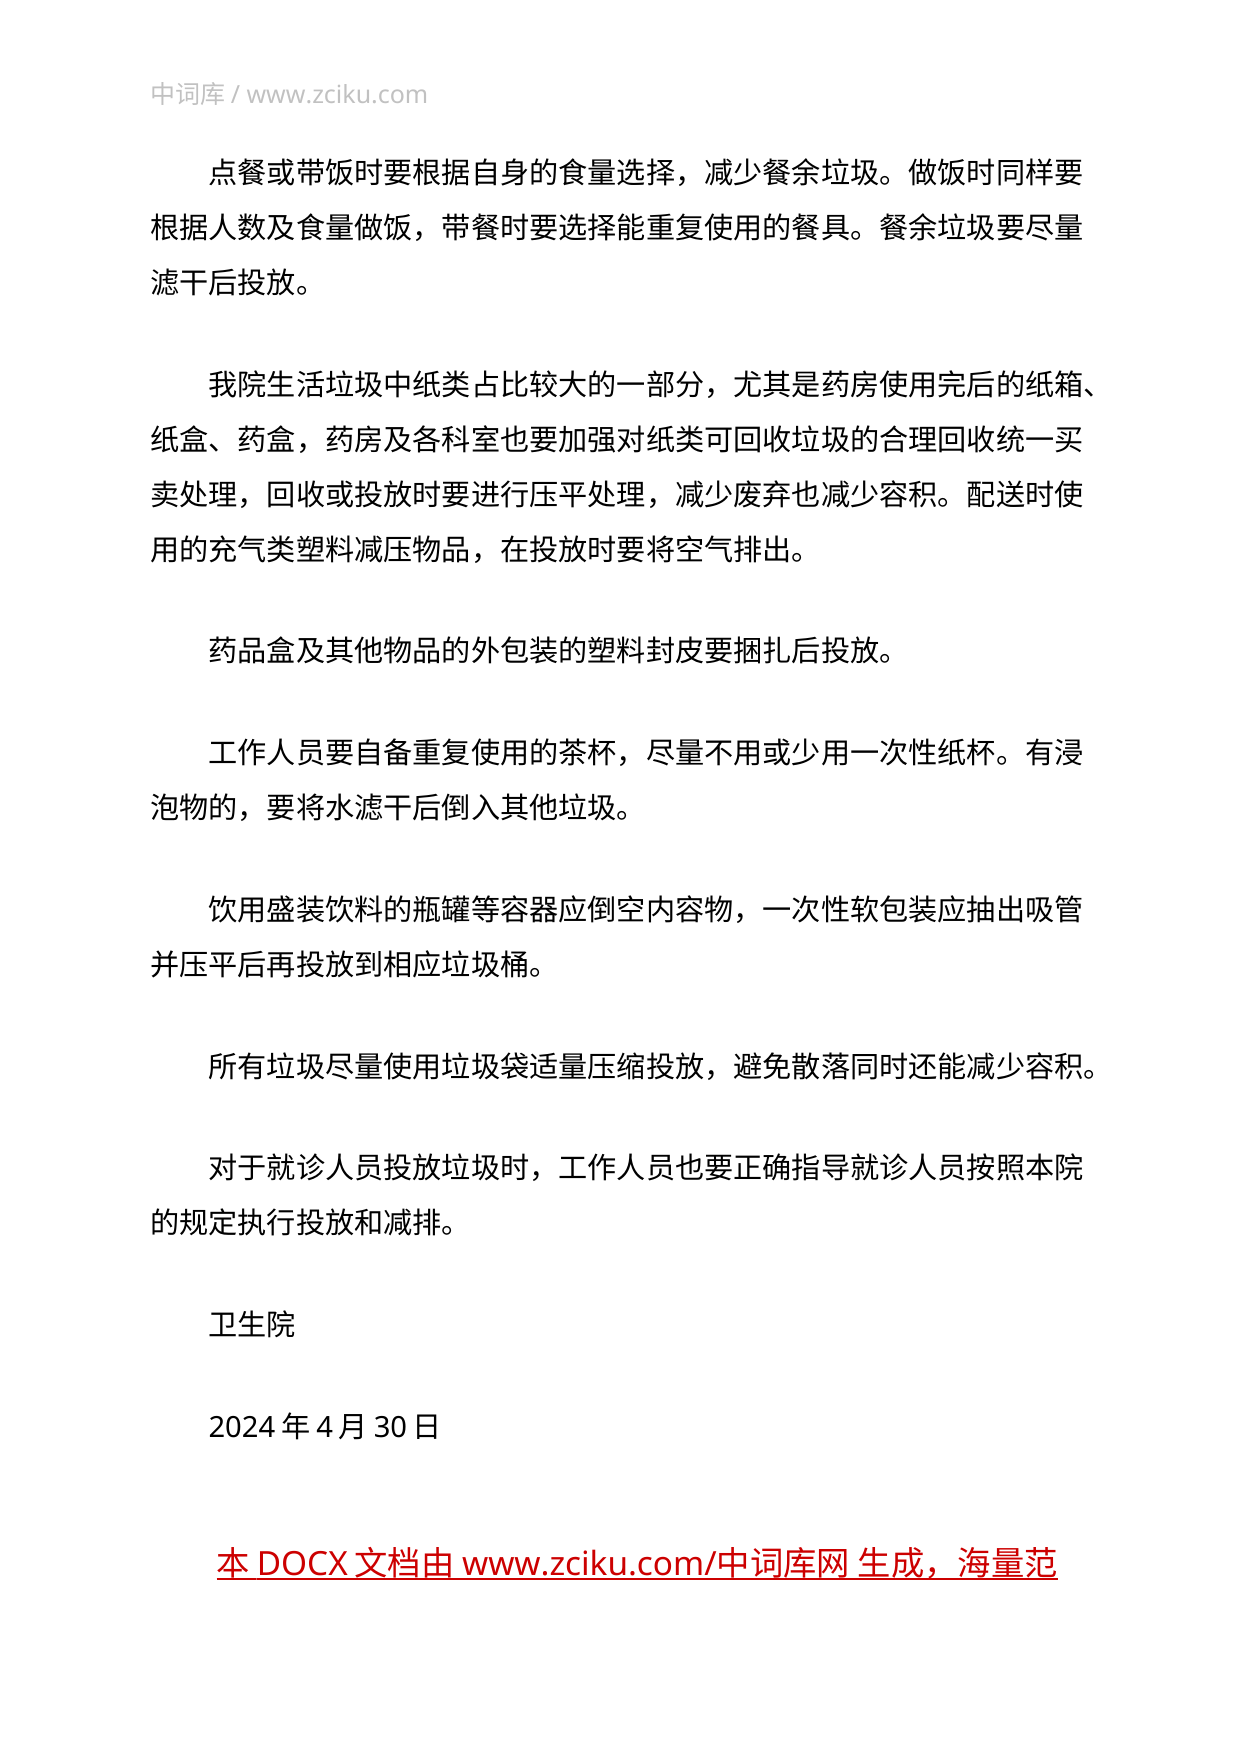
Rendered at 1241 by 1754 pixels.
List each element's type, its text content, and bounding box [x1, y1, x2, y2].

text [150, 1537, 1090, 1585]
text 饮用盛装饮料的瓶罐等容器应倒空内容物，一次性软包装应抽出吸管并压平后再投放到相应垃圾桶。 [150, 886, 1090, 984]
text 所有垃圾尽量使用垃圾袋适量压缩投放，避免散落同时还能减少容积。 [150, 1043, 1090, 1085]
text 卫生院 [150, 1302, 1090, 1344]
text 对于就诊人员投放垃圾时，工作人员也要正确指导就诊人员按照本院的规定执行投放和减排。 [150, 1145, 1090, 1242]
text 我院生活垃圾中纸类占比较大的一部分，尤其是药房使用完后的纸箱、纸盒、药盒，药房及各科室也要加强对纸类可回收垃圾的合理回收统一买卖处理，回收或投放时要进行压平处理，减少废弃也减少容积。配送时使用的充气类塑料减压物品，在投放时要将空气排出。 [150, 362, 1090, 568]
text 点餐或带饭时要根据自身的食量选择，减少餐余垃圾。做饭时同样要根据人数及食量做饭，带餐时要选择能重复使用的餐具。餐余垃圾要尽量滤干后投放。 [150, 150, 1090, 302]
text 药品盒及其他物品的外包装的塑料封皮要捆扎后投放。 [150, 628, 1090, 670]
text 2024年4月30日 [150, 1403, 1090, 1446]
text 工作人员要自备重复使用的茶杯，尽量不用或少用一次性纸杯。有浸泡物的，要将水滤干后倒入其他垃圾。 [150, 730, 1090, 827]
